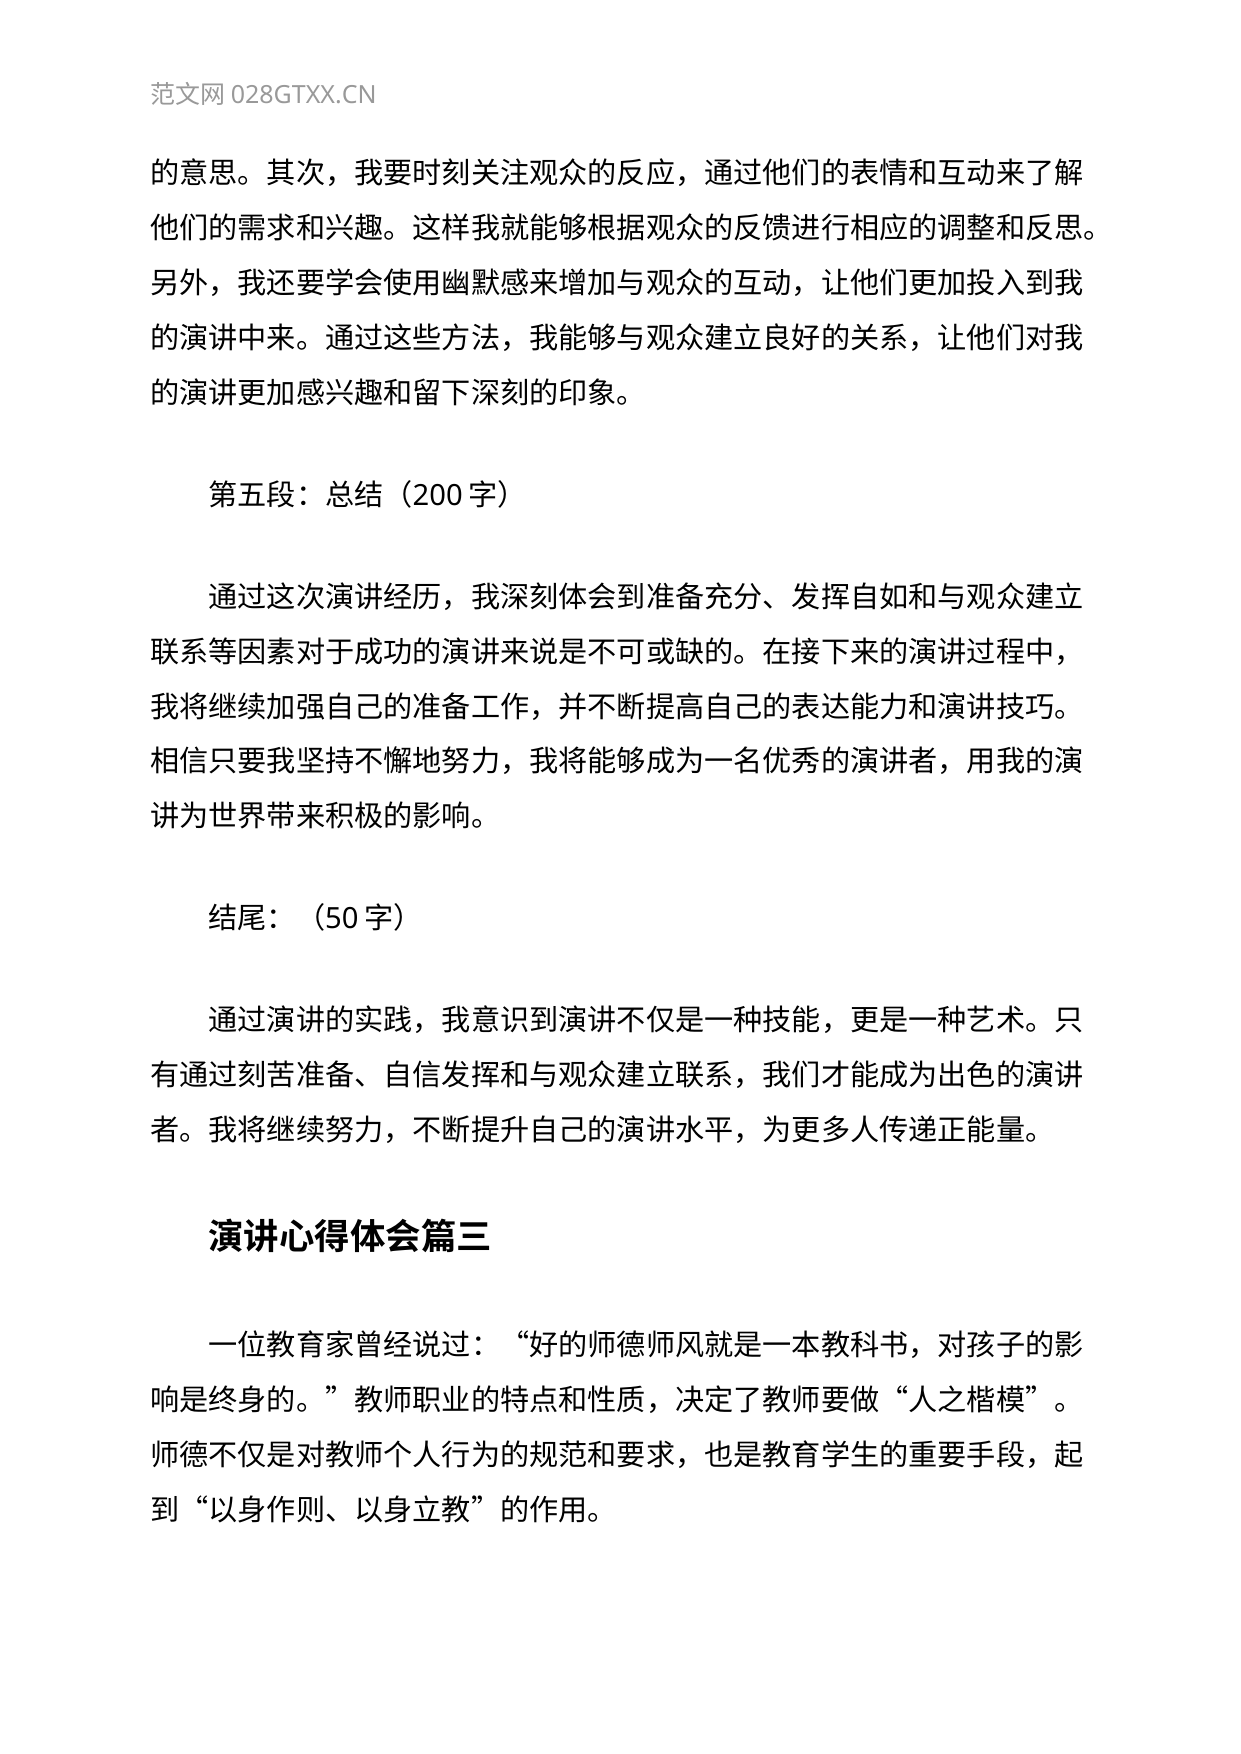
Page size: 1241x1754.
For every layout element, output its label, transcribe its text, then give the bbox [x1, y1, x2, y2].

text 一位教育家曾经说过：“好的师德师风就是一本教科书，对孩子的影响是终身的。”教师职业的特点和性质，决定了教师要做“人之楷模”。师德不仅是对教师个人行为的规范和要求，也是教育学生的重要手段，起到“以身作则、以身立教”的作用。 [150, 1322, 1090, 1529]
text 结尾：（50字） [150, 895, 1090, 937]
text 演讲心得体会篇三 [150, 1208, 1090, 1259]
text 通过这次演讲经历，我深刻体会到准备充分、发挥自如和与观众建立联系等因素对于成功的演讲来说是不可或缺的。在接下来的演讲过程中，我将继续加强自己的准备工作，并不断提高自己的表达能力和演讲技巧。相信只要我坚持不懈地努力，我将能够成为一名优秀的演讲者，用我的演讲为世界带来积极的影响。 [150, 573, 1090, 835]
text 第五段：总结（200字） [150, 471, 1090, 514]
text 通过演讲的实践，我意识到演讲不仅是一种技能，更是一种艺术。只有通过刻苦准备、自信发挥和与观众建立联系，我们才能成为出色的演讲者。我将继续努力，不断提升自己的演讲水平，为更多人传递正能量。 [150, 997, 1090, 1149]
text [150, 150, 1090, 412]
